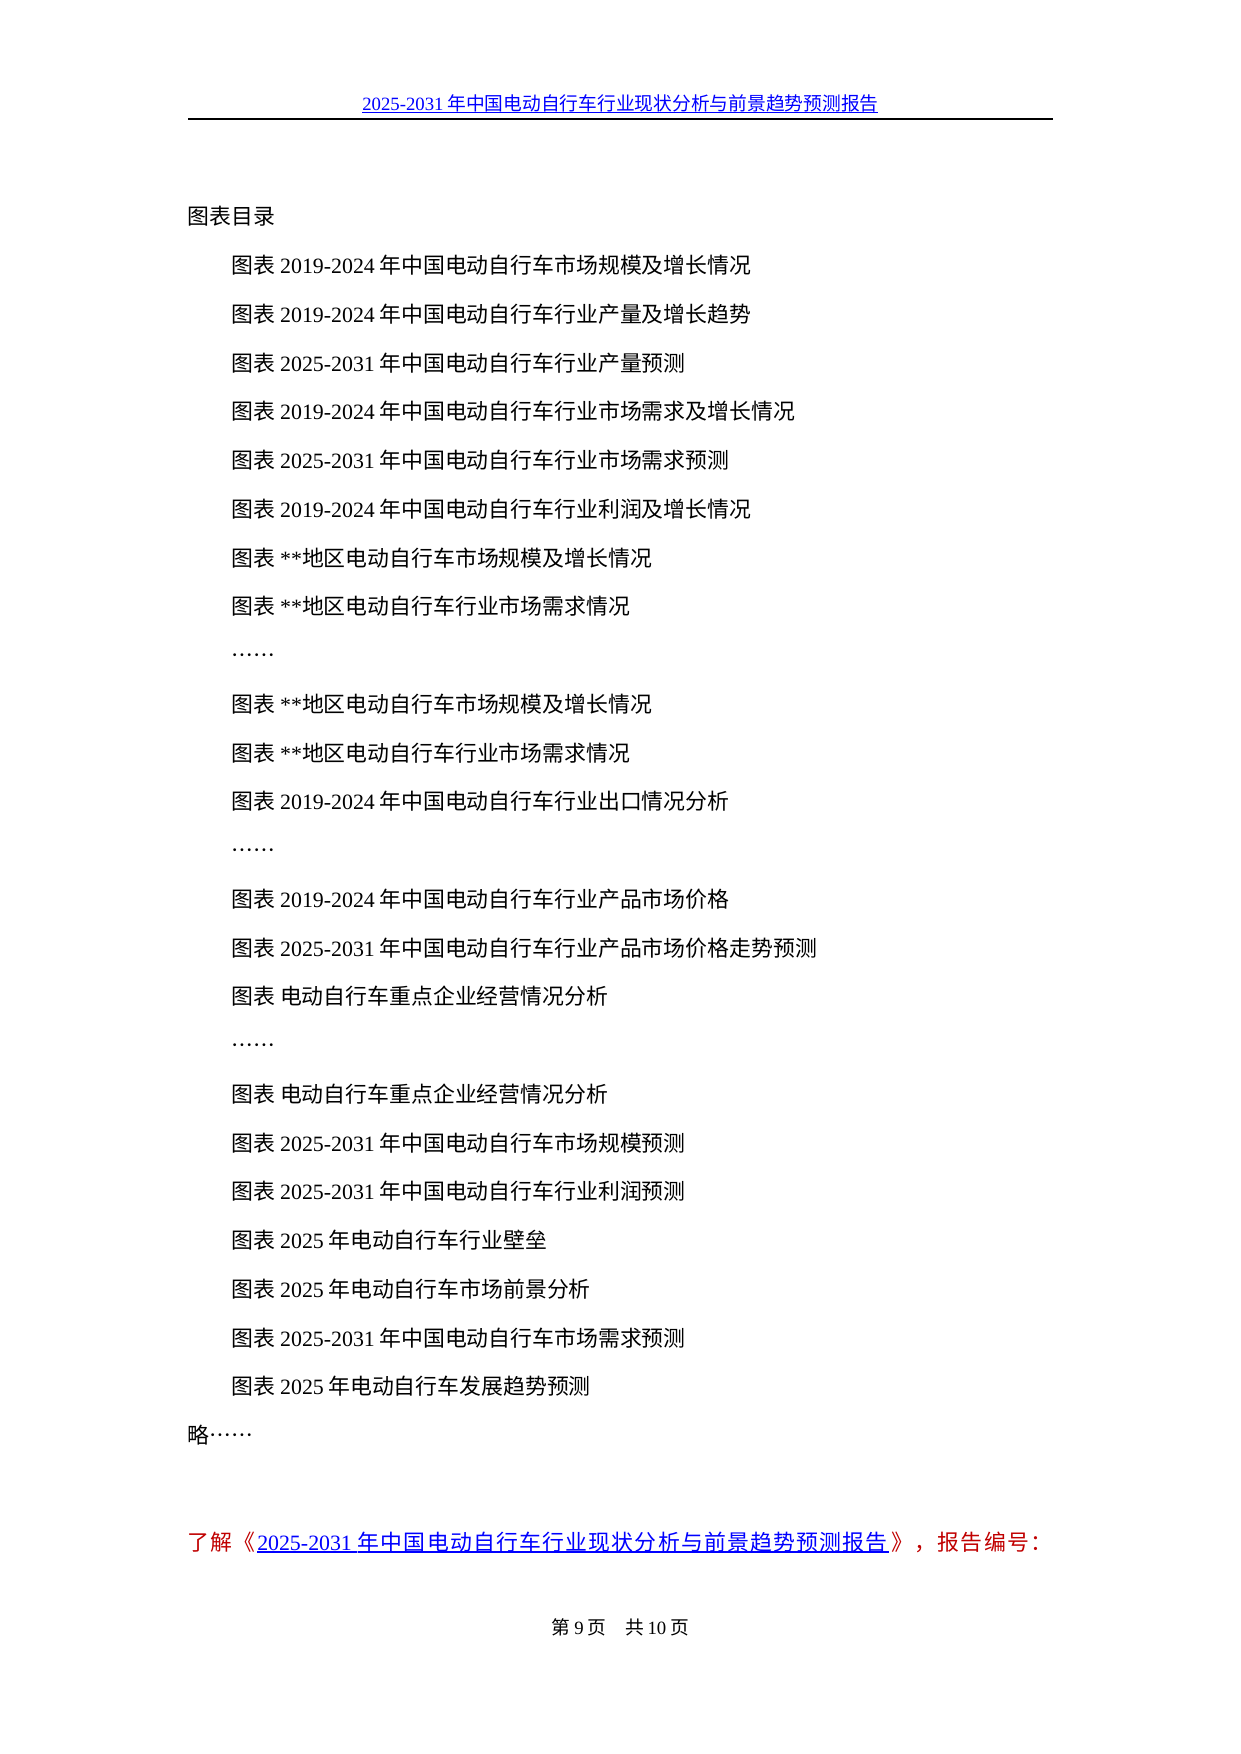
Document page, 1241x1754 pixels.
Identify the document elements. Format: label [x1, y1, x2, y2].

text [187, 150, 1053, 1450]
text [187, 1524, 1053, 1557]
